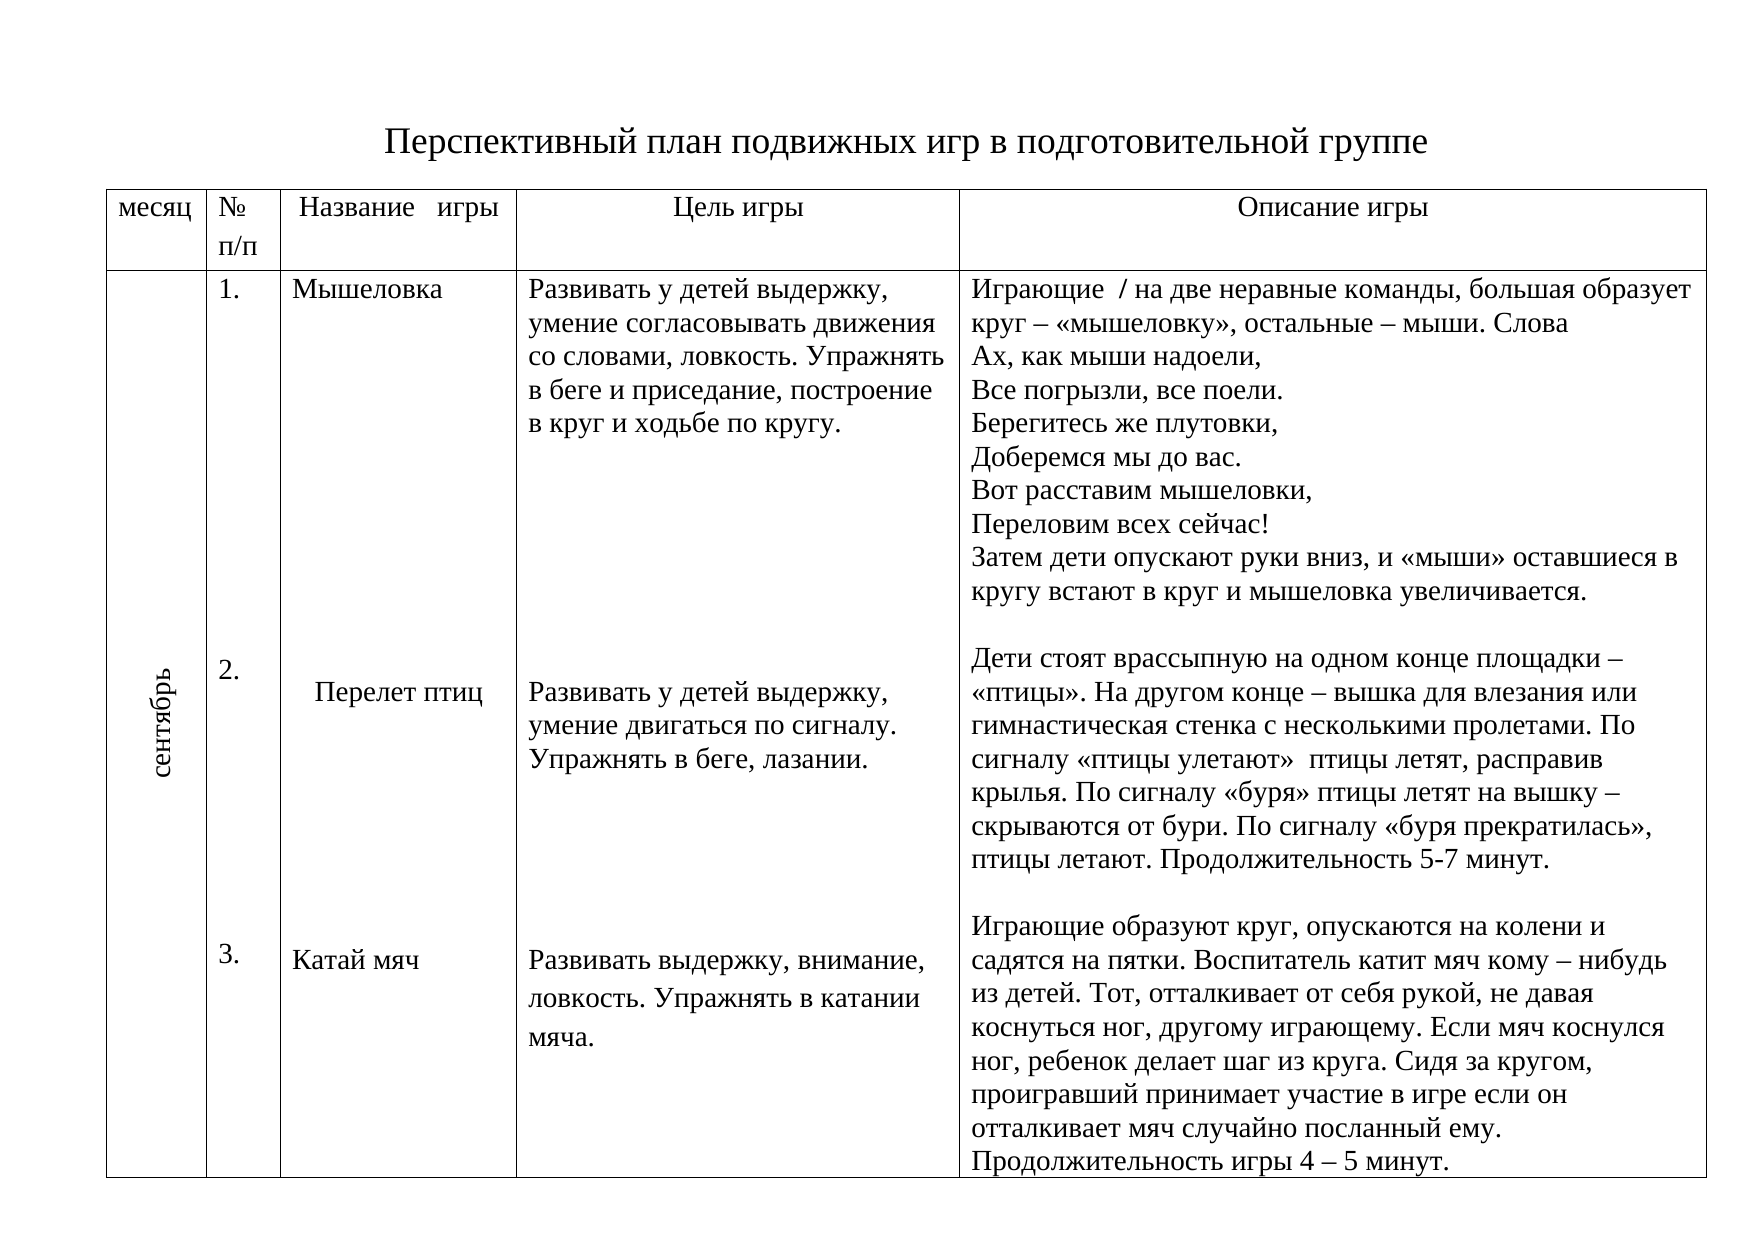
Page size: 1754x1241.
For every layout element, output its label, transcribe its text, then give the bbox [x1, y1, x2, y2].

table_header № п/п [207, 190, 280, 270]
table_cell Играющие / на две неравные команды, большая образует круг – «мышеловку», остальные – мыши. Слова Ах, как мыши надоели, Все погрызли, все поели. Берегитесь же плутовки, Доберемся мы до вас. Вот расставим мышеловки, Переловим всех сейчас! Затем дети опускают руки вниз, и «мыши» оставшиеся в кругу встают в круг и мышеловка увеличивается. Дети стоят врассыпную на одном конце площадки – «птицы». На другом конце – вышка для влезания или гимнастическая стенка с несколькими пролетами. По сигналу «птицы улетают» птицы летят, расправив крылья. По сигналу «буря» птицы летят на вышку – скрываются от бури. По сигналу «буря прекратилась», птицы летают. Продолжительность 5-7 минут. Играющие образуют круг, опускаются на колени и садятся на пятки. Воспитатель катит мяч кому – нибудь из детей. Тот, отталкивает от себя рукой, не давая коснуться ног, другому играющему. Если мяч коснулся ног, ребенок делает шаг из круга. Сидя за кругом, проигравший принимает участие в игре если он отталкивает мяч случайно посланный ему. Продолжительность игры 4 – 5 минут. [960, 271, 1706, 1177]
table_header месяц [107, 190, 206, 270]
table_cell Мышеловка Перелет птиц Катай мяч [281, 271, 516, 1177]
text Перспективный план подвижных игр в подготовительной группе [118, 118, 1695, 161]
table_cell Развивать у детей выдержку, умение согласовывать движения со словами, ловкость. Упражнять в беге и приседание, построение в круг и ходьбе по кругу. Развивать у детей выдержку, умение двигаться по сигналу. Упражнять в беге, лазании. Развивать выдержку, внимание, ловкость. Упражнять в катании мяча. [517, 271, 959, 1177]
table_cell 1. 2. 3. [207, 271, 280, 1177]
table_header Название игры [281, 190, 516, 270]
table_header Цель игры [517, 190, 959, 270]
table_cell сентябрь [107, 271, 206, 1177]
table_header Описание игры [960, 190, 1706, 270]
